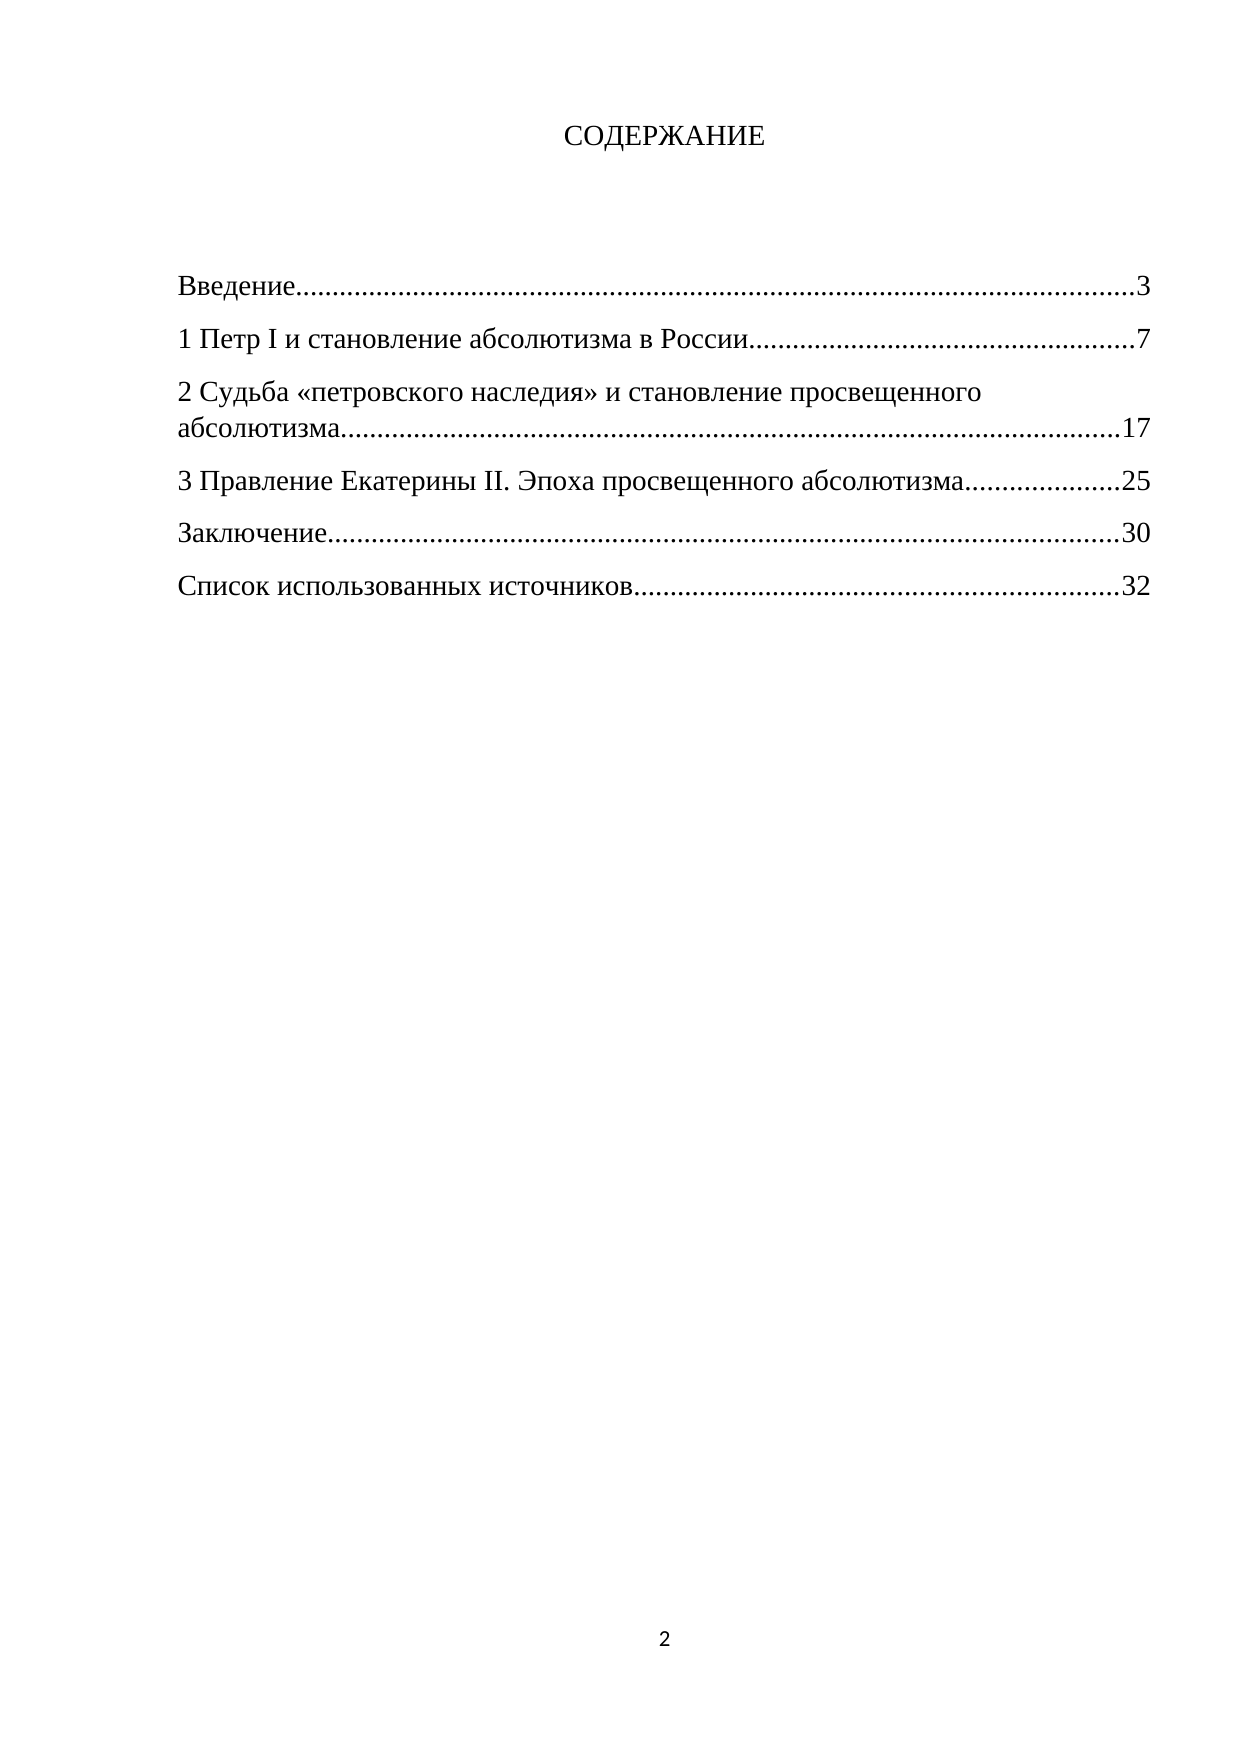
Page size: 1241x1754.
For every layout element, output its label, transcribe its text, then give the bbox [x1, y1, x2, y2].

text СОДЕРЖАНИЕ [177, 118, 1152, 152]
